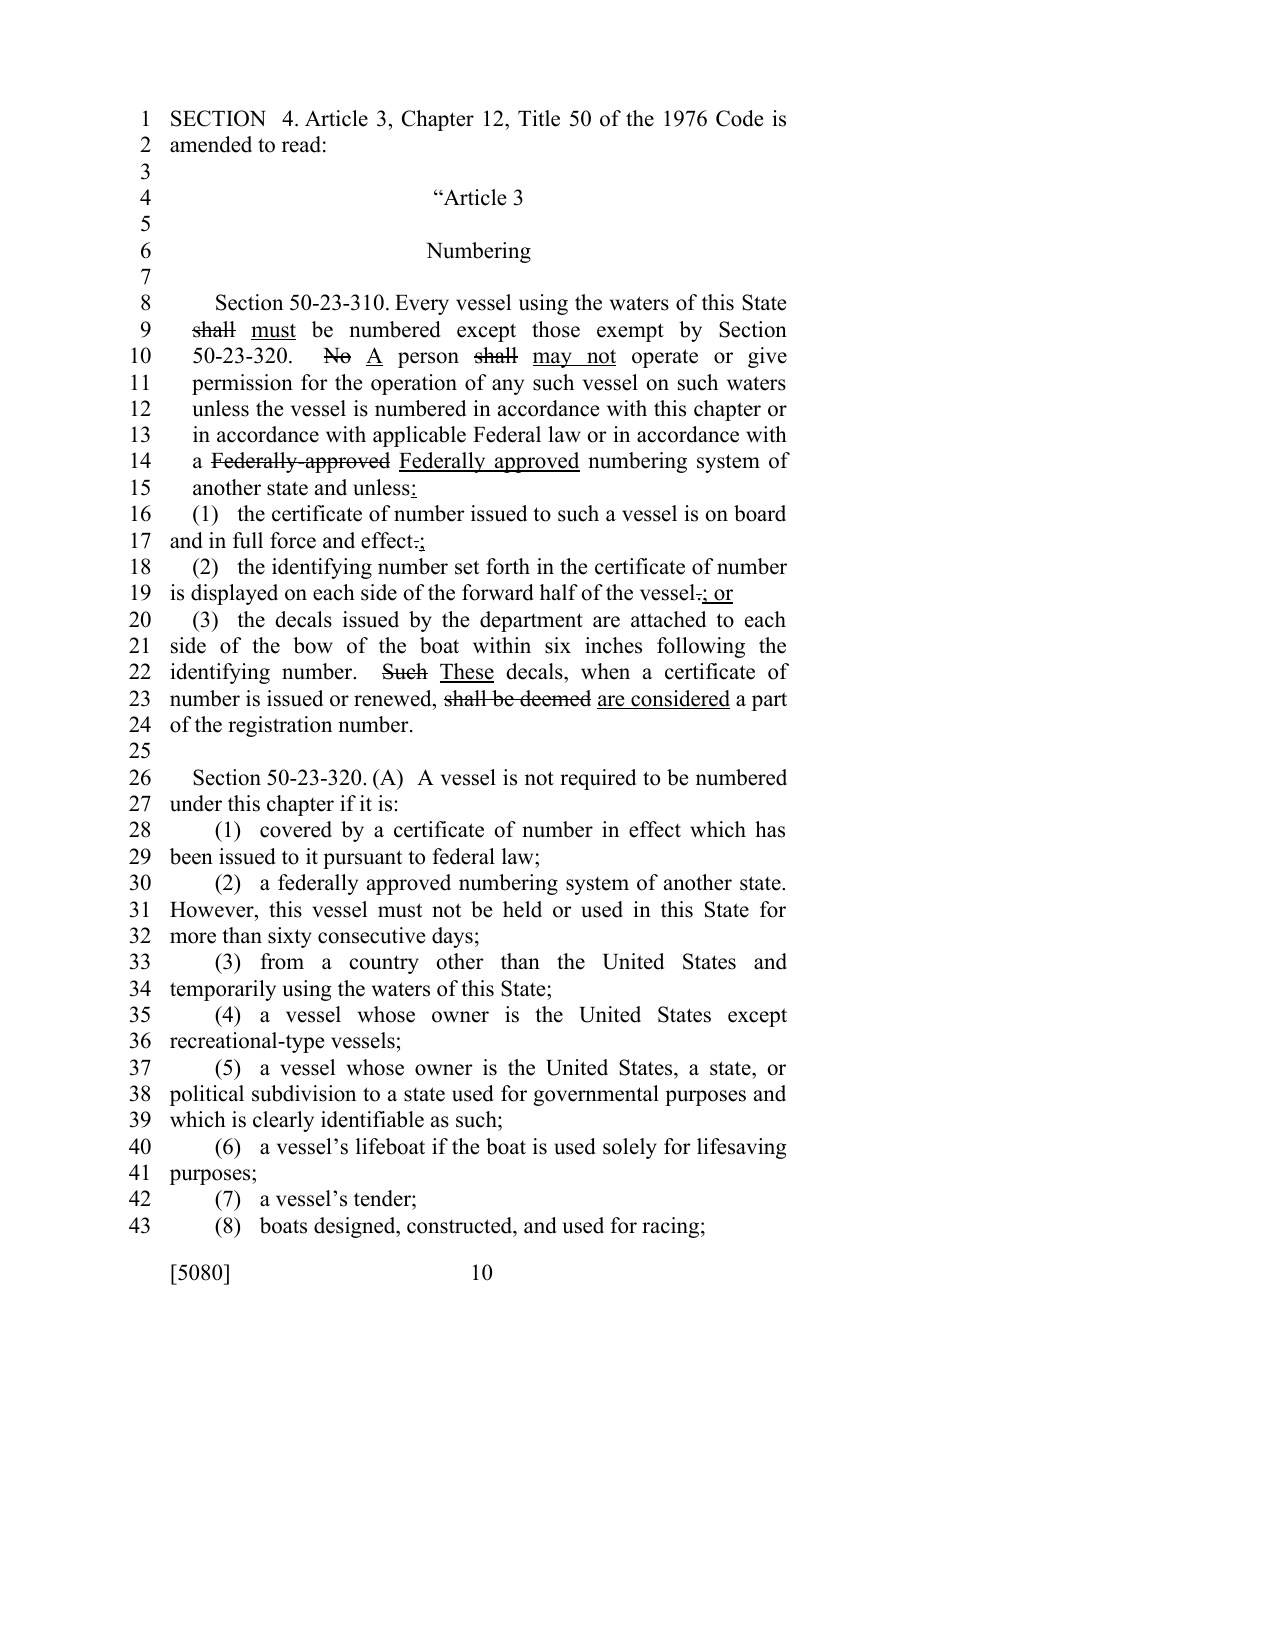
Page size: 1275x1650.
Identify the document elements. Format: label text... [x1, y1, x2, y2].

text (6) a vessel’s lifeboat if the boat is used solely for lifesaving purposes; [169, 1133, 787, 1186]
text Section 50-23-310. Every vessel using the waters of this State shall must be numbered except those exempt by Section 50-23-320. No A person shall may not operate or give permission for the operation of any such vessel on such waters unless the vessel is numbered in accordance with this chapter or in accordance with applicable Federal law or in accordance with a Federally-approved Federally approved numbering system of another state and unless: [192, 289, 787, 500]
text (2) a federally approved numbering system of another state. However, this vessel must not be held or used in this State for more than sixty consecutive days; [169, 869, 787, 948]
text (2) the identifying number set forth in the certificate of number is displayed on each side of the forward half of the vessel.; or [169, 553, 787, 606]
text Section 50-23-320. (A) A vessel is not required to be numbered under this chapter if it is: [169, 764, 787, 817]
text (4) a vessel whose owner is the United States except recreational-type vessels; [169, 1001, 787, 1054]
text Numbering [169, 237, 787, 263]
text (1) the certificate of number issued to such a vessel is on board and in full force and effect.; [169, 500, 787, 553]
text (8) boats designed, constructed, and used for racing; [169, 1212, 787, 1238]
text (7) a vessel’s tender; [169, 1186, 787, 1212]
text (1) covered by a certificate of number in effect which has been issued to it pursuant to federal law; [169, 817, 787, 869]
text (3) from a country other than the United States and temporarily using the waters of this State; [169, 948, 787, 1001]
text (3) the decals issued by the department are attached to each side of the bow of the boat within six inches following the identifying number. Such These decals, when a certificate of number is issued or renewed, shall be deemed are considered a part of the registration number. [169, 606, 787, 737]
text (5) a vessel whose owner is the United States, a state, or political subdivision to a state used for governmental purposes and which is clearly identifiable as such; [169, 1054, 787, 1133]
text SECTION 4. Article 3, Chapter 12, Title 50 of the 1976 Code is amended to read: [169, 105, 787, 158]
text “Article 3 [169, 184, 787, 210]
